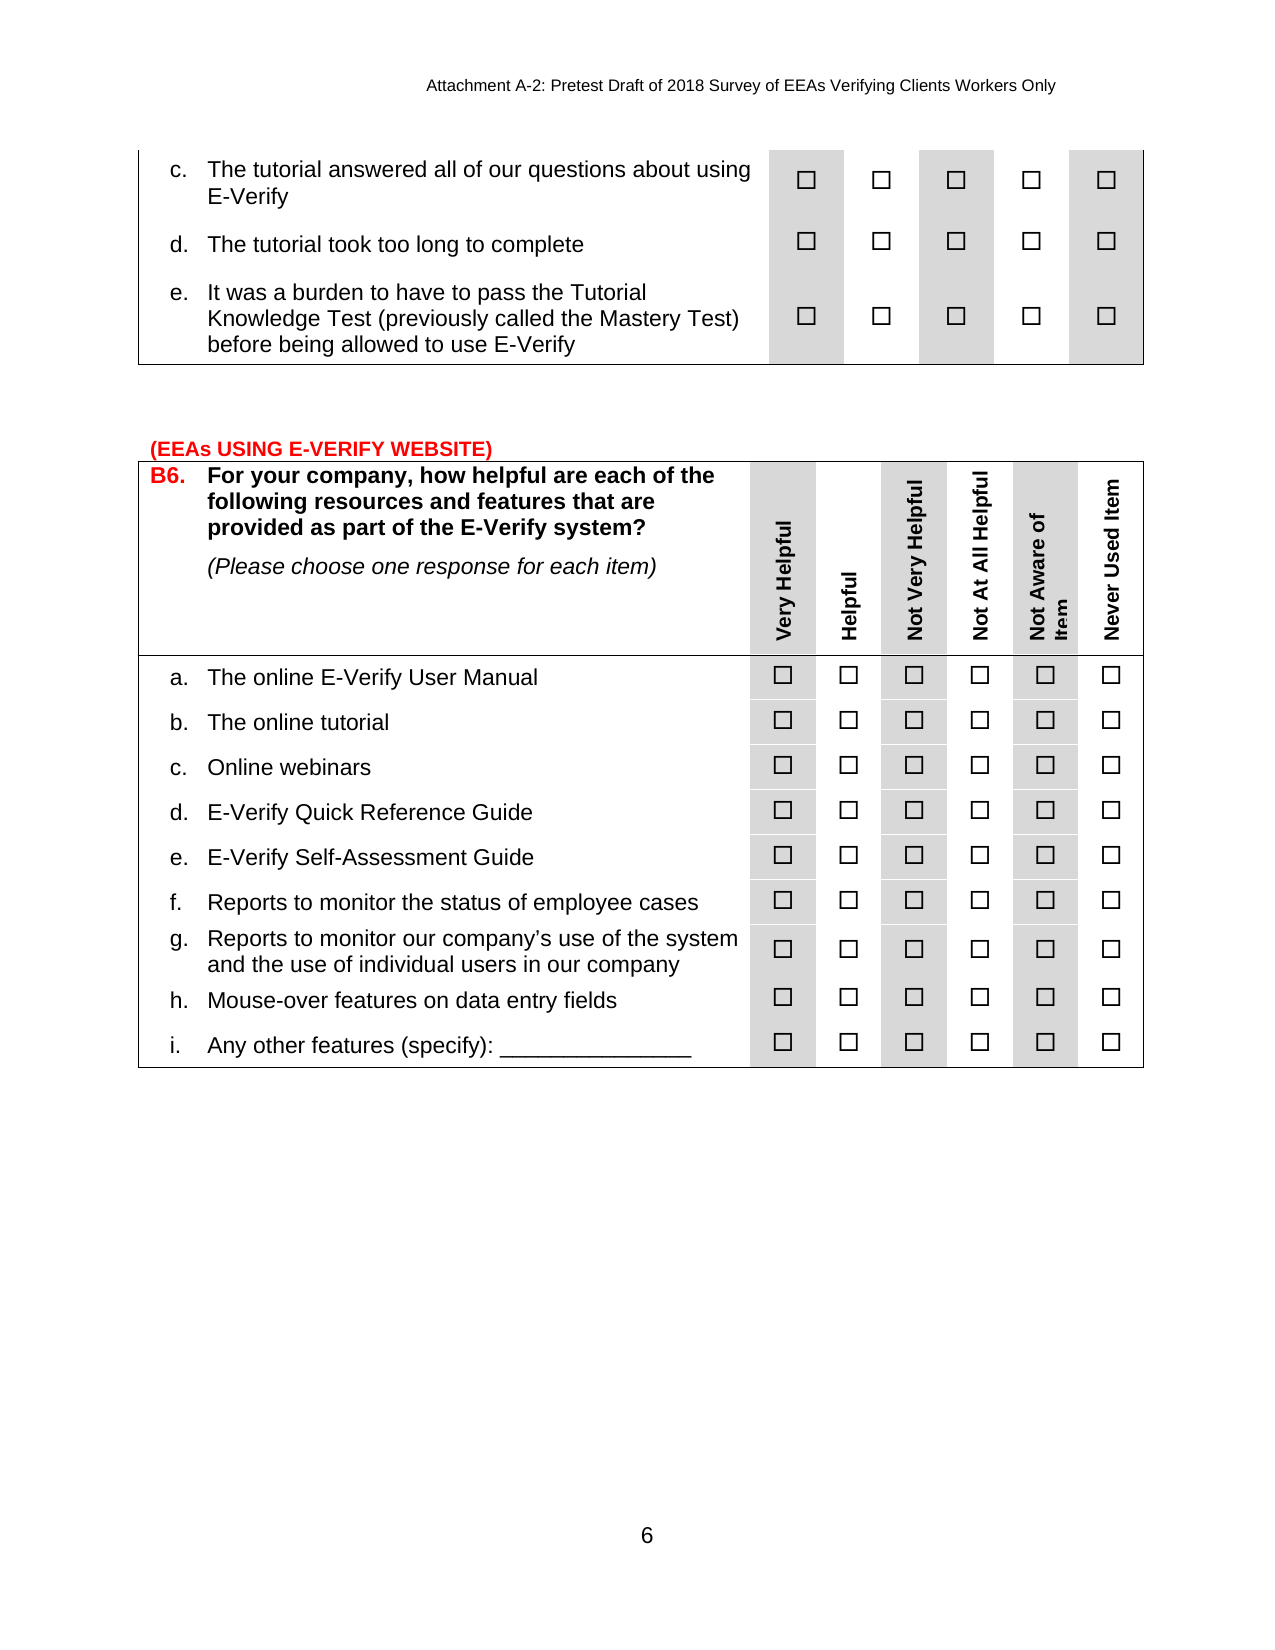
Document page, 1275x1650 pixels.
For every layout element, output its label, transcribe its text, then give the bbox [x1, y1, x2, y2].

table_cell [1013, 745, 1078, 789]
table_cell [750, 790, 816, 834]
table_cell [1013, 1022, 1078, 1067]
table_cell [816, 656, 881, 699]
table_cell [816, 1022, 881, 1067]
table_cell [947, 700, 1012, 744]
table_cell [1013, 700, 1078, 744]
table_header Not Aware of Item [1013, 462, 1078, 654]
table_cell [881, 745, 947, 789]
table_cell [1078, 745, 1143, 789]
table_cell [750, 880, 816, 924]
table_cell [1013, 977, 1078, 1022]
table_cell [947, 790, 1012, 834]
table_cell [816, 745, 881, 789]
table_cell [769, 272, 844, 364]
table_cell b. The online tutorial [139, 700, 750, 744]
table_header B6. For your company, how helpful are each of the following resources and features that are provided as part of the E-Verify system? (Please choose one response for each item) [139, 462, 750, 654]
table_cell [1013, 656, 1078, 699]
table_cell [919, 150, 994, 215]
table_cell [816, 835, 881, 879]
table_cell [919, 215, 994, 272]
table_cell [994, 272, 1069, 364]
table_cell [881, 977, 947, 1022]
table_cell [750, 700, 816, 744]
table_cell e. E-Verify Self-Assessment Guide [139, 835, 750, 879]
table_cell d. E-Verify Quick Reference Guide [139, 790, 750, 834]
table_cell [947, 925, 1012, 977]
table_cell [947, 880, 1012, 924]
table_cell [947, 977, 1012, 1022]
table_cell [1078, 790, 1143, 834]
table_cell [1078, 925, 1143, 977]
table_cell [881, 925, 947, 977]
table_cell [1013, 925, 1078, 977]
table_cell [750, 656, 816, 699]
table_cell i. Any other features (specify): _______________ [139, 1022, 750, 1067]
text (EEAs USING E-VERIFY WEBSITE) [150, 437, 1144, 461]
table_header Helpful [816, 462, 881, 654]
table_cell [881, 880, 947, 924]
table_cell [816, 700, 881, 744]
table_cell e. It was a burden to have to pass the Tutorial Knowledge Test (previously called the Mastery Test) before being allowed to use E-Verify [139, 272, 769, 364]
table_cell [881, 700, 947, 744]
table_cell [816, 977, 881, 1022]
table_cell [1078, 700, 1143, 744]
table_cell [1013, 835, 1078, 879]
table_cell [769, 150, 844, 215]
table_cell [947, 1022, 1012, 1067]
table_header Not Very Helpful [881, 462, 947, 654]
table_cell [881, 656, 947, 699]
table_cell [750, 977, 816, 1022]
table_cell [1069, 215, 1143, 272]
table_cell [881, 790, 947, 834]
table_cell [947, 656, 1012, 699]
table_cell [816, 790, 881, 834]
table_cell [1078, 656, 1143, 699]
table_cell [844, 272, 919, 364]
table_cell [919, 272, 994, 364]
table_cell g. Reports to monitor our company’s use of the system and the use of individual users in our company [139, 925, 750, 977]
table_cell [947, 745, 1012, 789]
table_cell [1078, 835, 1143, 879]
table_header Never Used Item [1078, 462, 1143, 654]
table_header Not At All Helpful [947, 462, 1012, 654]
table_cell [1078, 1022, 1143, 1067]
table_cell c. The tutorial answered all of our questions about using E-Verify [139, 150, 769, 215]
table_cell [1013, 880, 1078, 924]
table_cell [769, 215, 844, 272]
table_cell [816, 880, 881, 924]
table_cell [750, 925, 816, 977]
table_cell [994, 215, 1069, 272]
table_cell [994, 150, 1069, 215]
table_cell [1078, 977, 1143, 1022]
table_cell [1069, 150, 1143, 215]
table_cell c. Online webinars [139, 745, 750, 789]
table_cell [750, 1022, 816, 1067]
table_cell a. The online E-Verify User Manual [139, 656, 750, 699]
table_cell [947, 835, 1012, 879]
table_cell [1078, 880, 1143, 924]
table_cell [1013, 790, 1078, 834]
table_cell [750, 835, 816, 879]
table_cell [1069, 272, 1143, 364]
table_cell [881, 835, 947, 879]
table_cell f. Reports to monitor the status of employee cases [139, 880, 750, 924]
table_cell h. Mouse-over features on data entry fields [139, 977, 750, 1022]
table_cell [881, 1022, 947, 1067]
table_cell d. The tutorial took too long to complete [139, 215, 769, 272]
table_cell [844, 215, 919, 272]
table_cell [816, 925, 881, 977]
table_header Very Helpful [750, 462, 816, 654]
table_cell [750, 745, 816, 789]
table_cell [844, 150, 919, 215]
